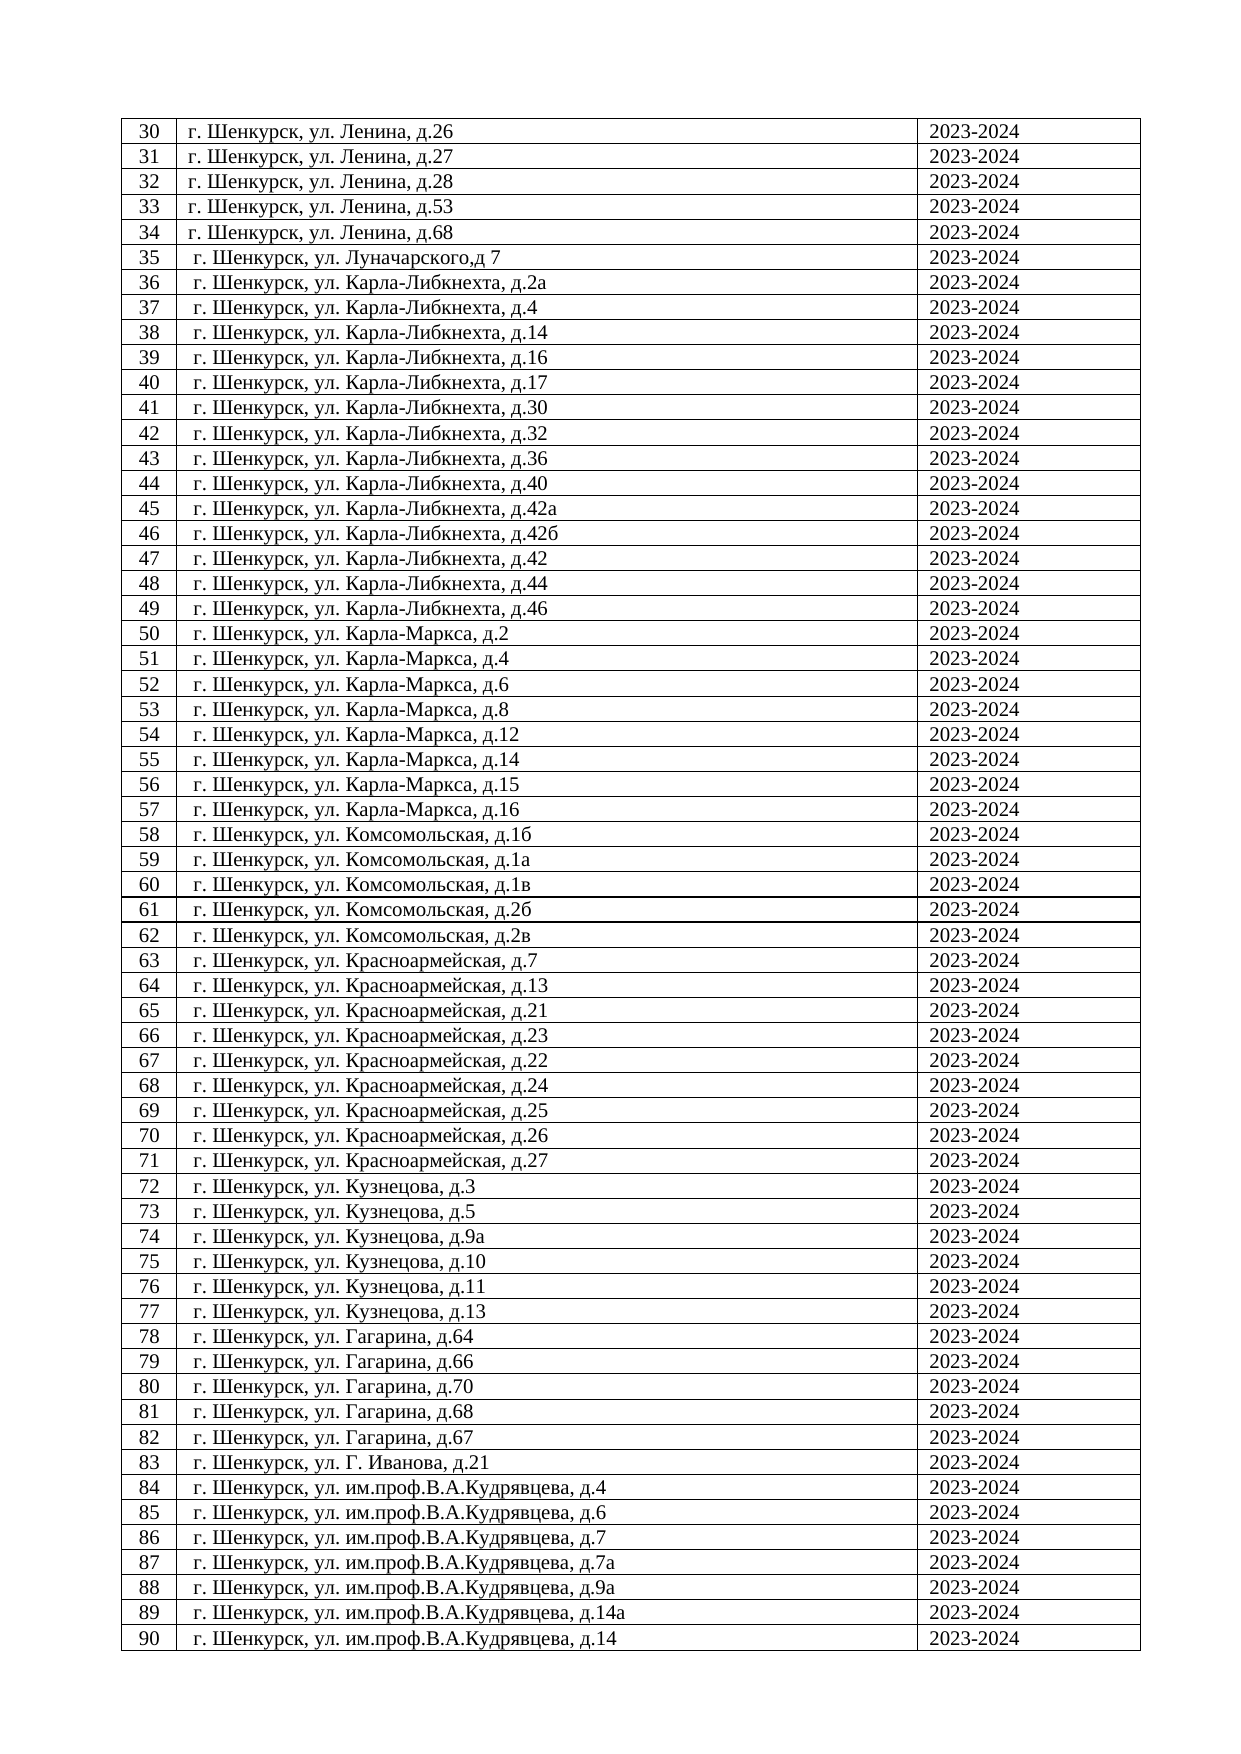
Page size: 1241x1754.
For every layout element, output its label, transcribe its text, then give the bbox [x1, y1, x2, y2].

table_cell 2023-2024 [918, 1400, 1140, 1423]
table_cell 58 [122, 822, 176, 846]
table_cell 57 [122, 797, 176, 821]
table_cell 2023-2024 [918, 1098, 1140, 1122]
table_cell г. Шенкурск, ул. Кузнецова, д.5 [177, 1199, 917, 1223]
table_cell г. Шенкурск, ул. Карла-Маркса, д.2 [177, 621, 917, 645]
table_cell 59 [122, 847, 176, 871]
table_cell 2023-2024 [918, 872, 1140, 896]
table_cell 50 [122, 621, 176, 645]
table_cell 32 [122, 169, 176, 193]
table_cell г. Шенкурск, ул. Карла-Маркса, д.6 [177, 671, 917, 696]
table_cell 2023-2024 [918, 772, 1140, 796]
table_cell г. Шенкурск, ул. Карла-Либкнехта, д.42 [177, 546, 917, 570]
table_cell г. Шенкурск, ул. Ленина, д.68 [177, 220, 917, 244]
table_cell г. Шенкурск, ул. Карла-Маркса, д.8 [177, 697, 917, 721]
table_cell 2023-2024 [918, 697, 1140, 721]
table_cell 2023-2024 [918, 646, 1140, 670]
table_cell г. Шенкурск, ул. Ленина, д.53 [177, 195, 917, 218]
table_cell г. Шенкурск, ул. им.проф.В.А.Кудрявцева, д.6 [177, 1500, 917, 1524]
table_cell 48 [122, 571, 176, 595]
table_cell г. Шенкурск, ул. Комсомольская, д.1в [177, 872, 917, 896]
table_cell 2023-2024 [918, 1324, 1140, 1348]
table_cell 2023-2024 [918, 119, 1140, 143]
table_cell г. Шенкурск, ул. Карла-Либкнехта, д.16 [177, 345, 917, 369]
table_cell 2023-2024 [918, 797, 1140, 821]
table_cell 60 [122, 872, 176, 896]
table_cell 2023-2024 [918, 1575, 1140, 1599]
table_cell 2023-2024 [918, 195, 1140, 218]
table_cell 31 [122, 144, 176, 168]
table_cell г. Шенкурск, ул. Ленина, д.27 [177, 144, 917, 168]
table_cell 2023-2024 [918, 948, 1140, 972]
table_cell 2023-2024 [918, 320, 1140, 344]
table_cell г. Шенкурск, ул. Карла-Либкнехта, д.14 [177, 320, 917, 344]
table_cell г. Шенкурск, ул. Гагарина, д.70 [177, 1374, 917, 1398]
table_cell г. Шенкурск, ул. Гагарина, д.68 [177, 1400, 917, 1423]
table_cell 42 [122, 420, 176, 444]
table_cell 77 [122, 1299, 176, 1323]
table_cell 87 [122, 1550, 176, 1574]
table_cell 2023-2024 [918, 1550, 1140, 1574]
table_cell 51 [122, 646, 176, 670]
table_cell г. Шенкурск, ул. Красноармейская, д.21 [177, 998, 917, 1022]
table_cell 2023-2024 [918, 1425, 1140, 1449]
table_cell 85 [122, 1500, 176, 1524]
table_cell 2023-2024 [918, 923, 1140, 947]
table_cell г. Шенкурск, ул. Карла-Либкнехта, д.17 [177, 370, 917, 394]
table_cell г. Шенкурск, ул. Гагарина, д.67 [177, 1425, 917, 1449]
table_cell г. Шенкурск, ул. Карла-Либкнехта, д.42а [177, 496, 917, 520]
table_cell 2023-2024 [918, 1123, 1140, 1147]
table_cell 2023-2024 [918, 671, 1140, 696]
table_cell 2023-2024 [918, 1299, 1140, 1323]
table_cell г. Шенкурск, ул. Карла-Либкнехта, д.32 [177, 420, 917, 444]
table_cell 2023-2024 [918, 496, 1140, 520]
table_cell 2023-2024 [918, 169, 1140, 193]
table_cell г. Шенкурск, ул. Карла-Либкнехта, д.42б [177, 521, 917, 545]
table_cell г. Шенкурск, ул. Красноармейская, д.27 [177, 1149, 917, 1172]
table_cell 80 [122, 1374, 176, 1398]
table_cell г. Шенкурск, ул. Карла-Либкнехта, д.44 [177, 571, 917, 595]
table_cell 2023-2024 [918, 1500, 1140, 1524]
table_cell г. Шенкурск, ул. Ленина, д.26 [177, 119, 917, 143]
table_cell 2023-2024 [918, 395, 1140, 419]
table_cell г. Шенкурск, ул. Кузнецова, д.11 [177, 1274, 917, 1298]
table_cell г. Шенкурск, ул. им.проф.В.А.Кудрявцева, д.7а [177, 1550, 917, 1574]
table_cell 2023-2024 [918, 446, 1140, 469]
table_cell г. Шенкурск, ул. им.проф.В.А.Кудрявцева, д.9а [177, 1575, 917, 1599]
table_cell 2023-2024 [918, 998, 1140, 1022]
table_cell 84 [122, 1475, 176, 1499]
table_cell 65 [122, 998, 176, 1022]
table_cell 2023-2024 [918, 270, 1140, 294]
table_cell 2023-2024 [918, 245, 1140, 269]
table_cell 83 [122, 1450, 176, 1474]
table_cell 52 [122, 671, 176, 696]
table_cell 78 [122, 1324, 176, 1348]
table_cell 37 [122, 295, 176, 319]
table_cell г. Шенкурск, ул. Карла-Либкнехта, д.36 [177, 446, 917, 469]
table_cell 55 [122, 747, 176, 771]
table_cell 62 [122, 923, 176, 947]
table_cell 2023-2024 [918, 471, 1140, 495]
table_cell г. Шенкурск, ул. Карла-Либкнехта, д.30 [177, 395, 917, 419]
table_cell г. Шенкурск, ул. Карла-Маркса, д.14 [177, 747, 917, 771]
table_cell 2023-2024 [918, 1475, 1140, 1499]
table_cell 2023-2024 [918, 420, 1140, 444]
table_cell 2023-2024 [918, 1274, 1140, 1298]
table_cell 2023-2024 [918, 747, 1140, 771]
table_cell 39 [122, 345, 176, 369]
table_cell г. Шенкурск, ул. Красноармейская, д.13 [177, 973, 917, 997]
table_cell 72 [122, 1174, 176, 1198]
table_cell 53 [122, 697, 176, 721]
table_cell 35 [122, 245, 176, 269]
table_cell г. Шенкурск, ул. Кузнецова, д.3 [177, 1174, 917, 1198]
table_cell г. Шенкурск, ул. Комсомольская, д.1а [177, 847, 917, 871]
table_cell 79 [122, 1349, 176, 1373]
table_cell 2023-2024 [918, 1023, 1140, 1047]
table_cell 40 [122, 370, 176, 394]
table_cell 70 [122, 1123, 176, 1147]
table_cell 56 [122, 772, 176, 796]
table_cell 2023-2024 [918, 1450, 1140, 1474]
table_cell 38 [122, 320, 176, 344]
table_cell 2023-2024 [918, 1199, 1140, 1223]
table_cell 2023-2024 [918, 295, 1140, 319]
table_cell 81 [122, 1400, 176, 1423]
table_cell г. Шенкурск, ул. Кузнецова, д.10 [177, 1249, 917, 1273]
table_cell 2023-2024 [918, 1174, 1140, 1198]
table_cell г. Шенкурск, ул. Красноармейская, д.23 [177, 1023, 917, 1047]
table_cell 2023-2024 [918, 1149, 1140, 1172]
table_cell 76 [122, 1274, 176, 1298]
table_cell г. Шенкурск, ул. Карла-Маркса, д.16 [177, 797, 917, 821]
table_cell г. Шенкурск, ул. Красноармейская, д.24 [177, 1073, 917, 1097]
table_cell г. Шенкурск, ул. Карла-Либкнехта, д.2а [177, 270, 917, 294]
table_cell 34 [122, 220, 176, 244]
table_cell 2023-2024 [918, 973, 1140, 997]
table_cell 2023-2024 [918, 898, 1140, 921]
table_cell 44 [122, 471, 176, 495]
table_cell г. Шенкурск, ул. им.проф.В.А.Кудрявцева, д.14 [177, 1625, 917, 1649]
table_cell 63 [122, 948, 176, 972]
table_cell 54 [122, 722, 176, 746]
table_cell г. Шенкурск, ул. Карла-Маркса, д.15 [177, 772, 917, 796]
table_cell г. Шенкурск, ул. Красноармейская, д.22 [177, 1048, 917, 1072]
table_cell 64 [122, 973, 176, 997]
table_cell г. Шенкурск, ул. Красноармейская, д.7 [177, 948, 917, 972]
table_cell 2023-2024 [918, 722, 1140, 746]
table_cell 46 [122, 521, 176, 545]
table_cell 2023-2024 [918, 521, 1140, 545]
table_cell 2023-2024 [918, 1349, 1140, 1373]
table_cell 2023-2024 [918, 1625, 1140, 1649]
table_cell 2023-2024 [918, 144, 1140, 168]
table_cell г. Шенкурск, ул. Г. Иванова, д.21 [177, 1450, 917, 1474]
table_cell 86 [122, 1525, 176, 1549]
table_cell г. Шенкурск, ул. Комсомольская, д.2б [177, 898, 917, 921]
table_cell г. Шенкурск, ул. Кузнецова, д.13 [177, 1299, 917, 1323]
table_cell г. Шенкурск, ул. Луначарского,д 7 [177, 245, 917, 269]
table_cell 43 [122, 446, 176, 469]
table_cell 66 [122, 1023, 176, 1047]
table_cell 47 [122, 546, 176, 570]
table_cell г. Шенкурск, ул. им.проф.В.А.Кудрявцева, д.4 [177, 1475, 917, 1499]
table_cell 33 [122, 195, 176, 218]
table_cell 2023-2024 [918, 571, 1140, 595]
table_cell г. Шенкурск, ул. Гагарина, д.66 [177, 1349, 917, 1373]
table_cell 30 [122, 119, 176, 143]
table_cell 89 [122, 1600, 176, 1624]
table_cell 2023-2024 [918, 596, 1140, 620]
table_cell 49 [122, 596, 176, 620]
table_cell 2023-2024 [918, 822, 1140, 846]
table_cell 2023-2024 [918, 1374, 1140, 1398]
table_cell 61 [122, 898, 176, 921]
table_cell 74 [122, 1224, 176, 1248]
table_cell 67 [122, 1048, 176, 1072]
table_cell г. Шенкурск, ул. Ленина, д.28 [177, 169, 917, 193]
table_cell г. Шенкурск, ул. Кузнецова, д.9а [177, 1224, 917, 1248]
table_cell 2023-2024 [918, 1249, 1140, 1273]
table_cell 90 [122, 1625, 176, 1649]
table_cell 36 [122, 270, 176, 294]
table_cell 41 [122, 395, 176, 419]
table_cell 2023-2024 [918, 847, 1140, 871]
table_cell г. Шенкурск, ул. Карла-Маркса, д.12 [177, 722, 917, 746]
table_cell 45 [122, 496, 176, 520]
table_cell 68 [122, 1073, 176, 1097]
table_cell г. Шенкурск, ул. Карла-Либкнехта, д.4 [177, 295, 917, 319]
table_cell г. Шенкурск, ул. Комсомольская, д.1б [177, 822, 917, 846]
table_cell 2023-2024 [918, 546, 1140, 570]
table_cell 2023-2024 [918, 1073, 1140, 1097]
table_cell г. Шенкурск, ул. Красноармейская, д.25 [177, 1098, 917, 1122]
table_cell 2023-2024 [918, 1600, 1140, 1624]
table_cell 88 [122, 1575, 176, 1599]
table_cell г. Шенкурск, ул. Карла-Маркса, д.4 [177, 646, 917, 670]
table_cell 71 [122, 1149, 176, 1172]
table_cell г. Шенкурск, ул. Красноармейская, д.26 [177, 1123, 917, 1147]
table_cell г. Шенкурск, ул. им.проф.В.А.Кудрявцева, д.7 [177, 1525, 917, 1549]
table_cell г. Шенкурск, ул. Карла-Либкнехта, д.46 [177, 596, 917, 620]
table_cell 2023-2024 [918, 621, 1140, 645]
table_cell 69 [122, 1098, 176, 1122]
table_cell 2023-2024 [918, 1525, 1140, 1549]
table_cell 2023-2024 [918, 1048, 1140, 1072]
table_cell 2023-2024 [918, 1224, 1140, 1248]
table_cell 2023-2024 [918, 370, 1140, 394]
table_cell 2023-2024 [918, 220, 1140, 244]
table_cell 2023-2024 [918, 345, 1140, 369]
table_cell 82 [122, 1425, 176, 1449]
table_cell г. Шенкурск, ул. Карла-Либкнехта, д.40 [177, 471, 917, 495]
table_cell 73 [122, 1199, 176, 1223]
table_cell г. Шенкурск, ул. Комсомольская, д.2в [177, 923, 917, 947]
table_cell 75 [122, 1249, 176, 1273]
table_cell г. Шенкурск, ул. Гагарина, д.64 [177, 1324, 917, 1348]
table_cell г. Шенкурск, ул. им.проф.В.А.Кудрявцева, д.14а [177, 1600, 917, 1624]
